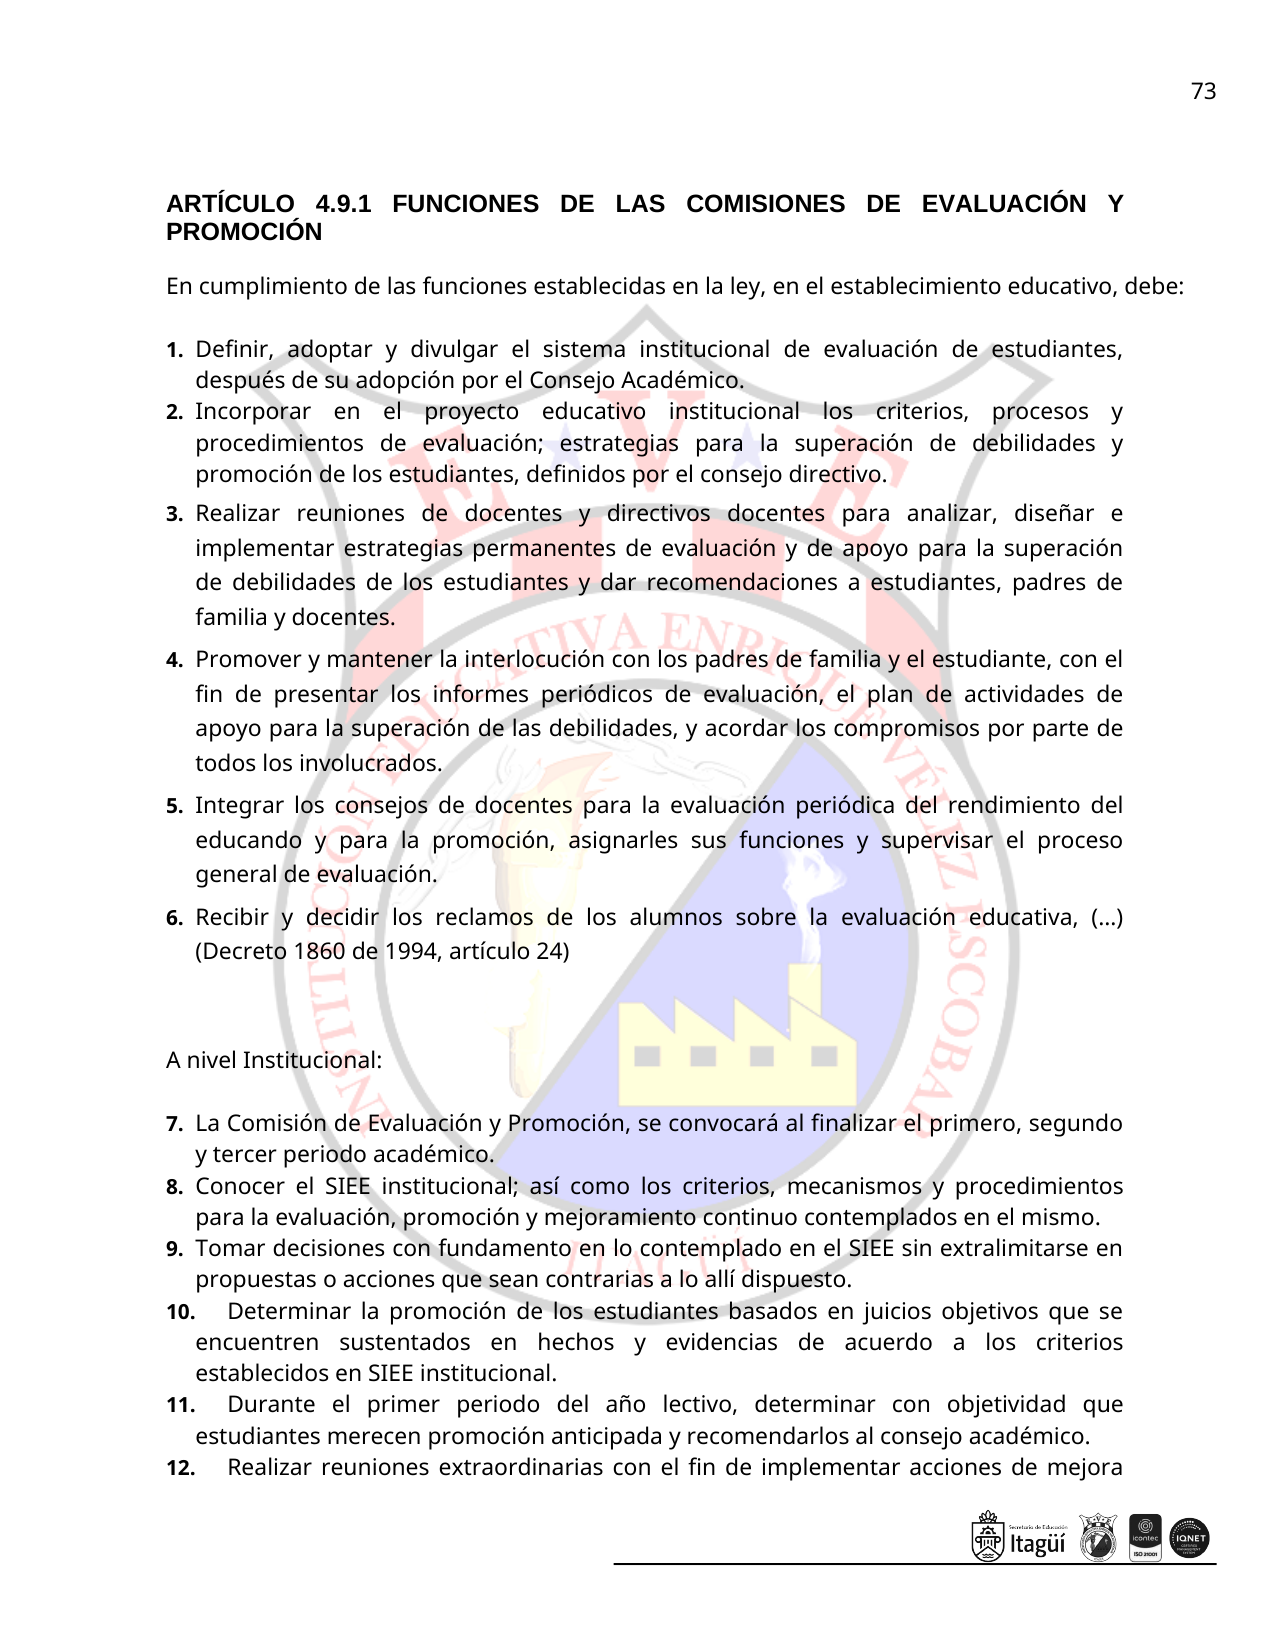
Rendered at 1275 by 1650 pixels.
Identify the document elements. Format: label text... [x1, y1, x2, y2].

subtitle ARTÍCULO 4.9.1 FUNCIONES DE LAS COMISIONES DE EVALUACIÓN Y PROMOCIÓN [166, 189, 1124, 246]
picture [613, 1509, 1217, 1575]
list Conocer el SIEE institucional; así como los criterios, mecanismos y procedimientos para la evaluación, promoción y mejoramiento continuo contemplados en el mismo. [166, 1170, 1125, 1232]
list Recibir y decidir los reclamos de los alumnos sobre la evaluación educativa, (…) (Decreto 1860 de 1994, artículo 24) [166, 901, 1125, 966]
list Incorporar en el proyecto educativo institucional los criterios, procesos y procedimientos de evaluación; estrategias para la superación de debilidades y promoción de los estudiantes, definidos por el consejo directivo. [166, 395, 1124, 489]
list Integrar los consejos de docentes para la evaluación periódica del rendimiento del educando y para la promoción, asignarles sus funciones y supervisar el proceso general de evaluación. [166, 789, 1125, 889]
list Durante el primer periodo del año lectivo, determinar con objetividad que estudiantes merecen promoción anticipada y recomendarlos al consejo académico. [166, 1388, 1125, 1451]
list Definir, adoptar y divulgar el sistema institucional de evaluación de estudiantes, después de su adopción por el Consejo Académico. [166, 333, 1124, 395]
list Realizar reuniones extraordinarias con el fin de implementar acciones de mejora frente al proceso académico de los estudiantes. [166, 1451, 1125, 1482]
list Realizar reuniones de docentes y directivos docentes para analizar, diseñar e implementar estrategias permanentes de evaluación y de apoyo para la superación de debilidades de los estudiantes y dar recomendaciones a estudiantes, padres de familia y docentes. [166, 497, 1125, 632]
list Tomar decisiones con fundamento en lo contemplado en el SIEE sin extralimitarse en propuestas o acciones que sean contrarias a lo allí dispuesto. [166, 1232, 1125, 1295]
text A nivel Institucional: [166, 1044, 1217, 1075]
text En cumplimiento de las funciones establecidas en la ley, en el establecimiento educativo, debe: [166, 270, 1217, 301]
list Promover y mantener la interlocución con los padres de familia y el estudiante, con el fin de presentar los informes periódicos de evaluación, el plan de actividades de apoyo para la superación de las debilidades, y acordar los compromisos por parte de todos los involucrados. [166, 643, 1125, 778]
list La Comisión de Evaluación y Promoción, se convocará al finalizar el primero, segundo y tercer periodo académico. [166, 1107, 1125, 1170]
list Determinar la promoción de los estudiantes basados en juicios objetivos que se encuentren sustentados en hechos y evidencias de acuerdo a los criterios establecidos en SIEE institucional. [166, 1295, 1125, 1388]
